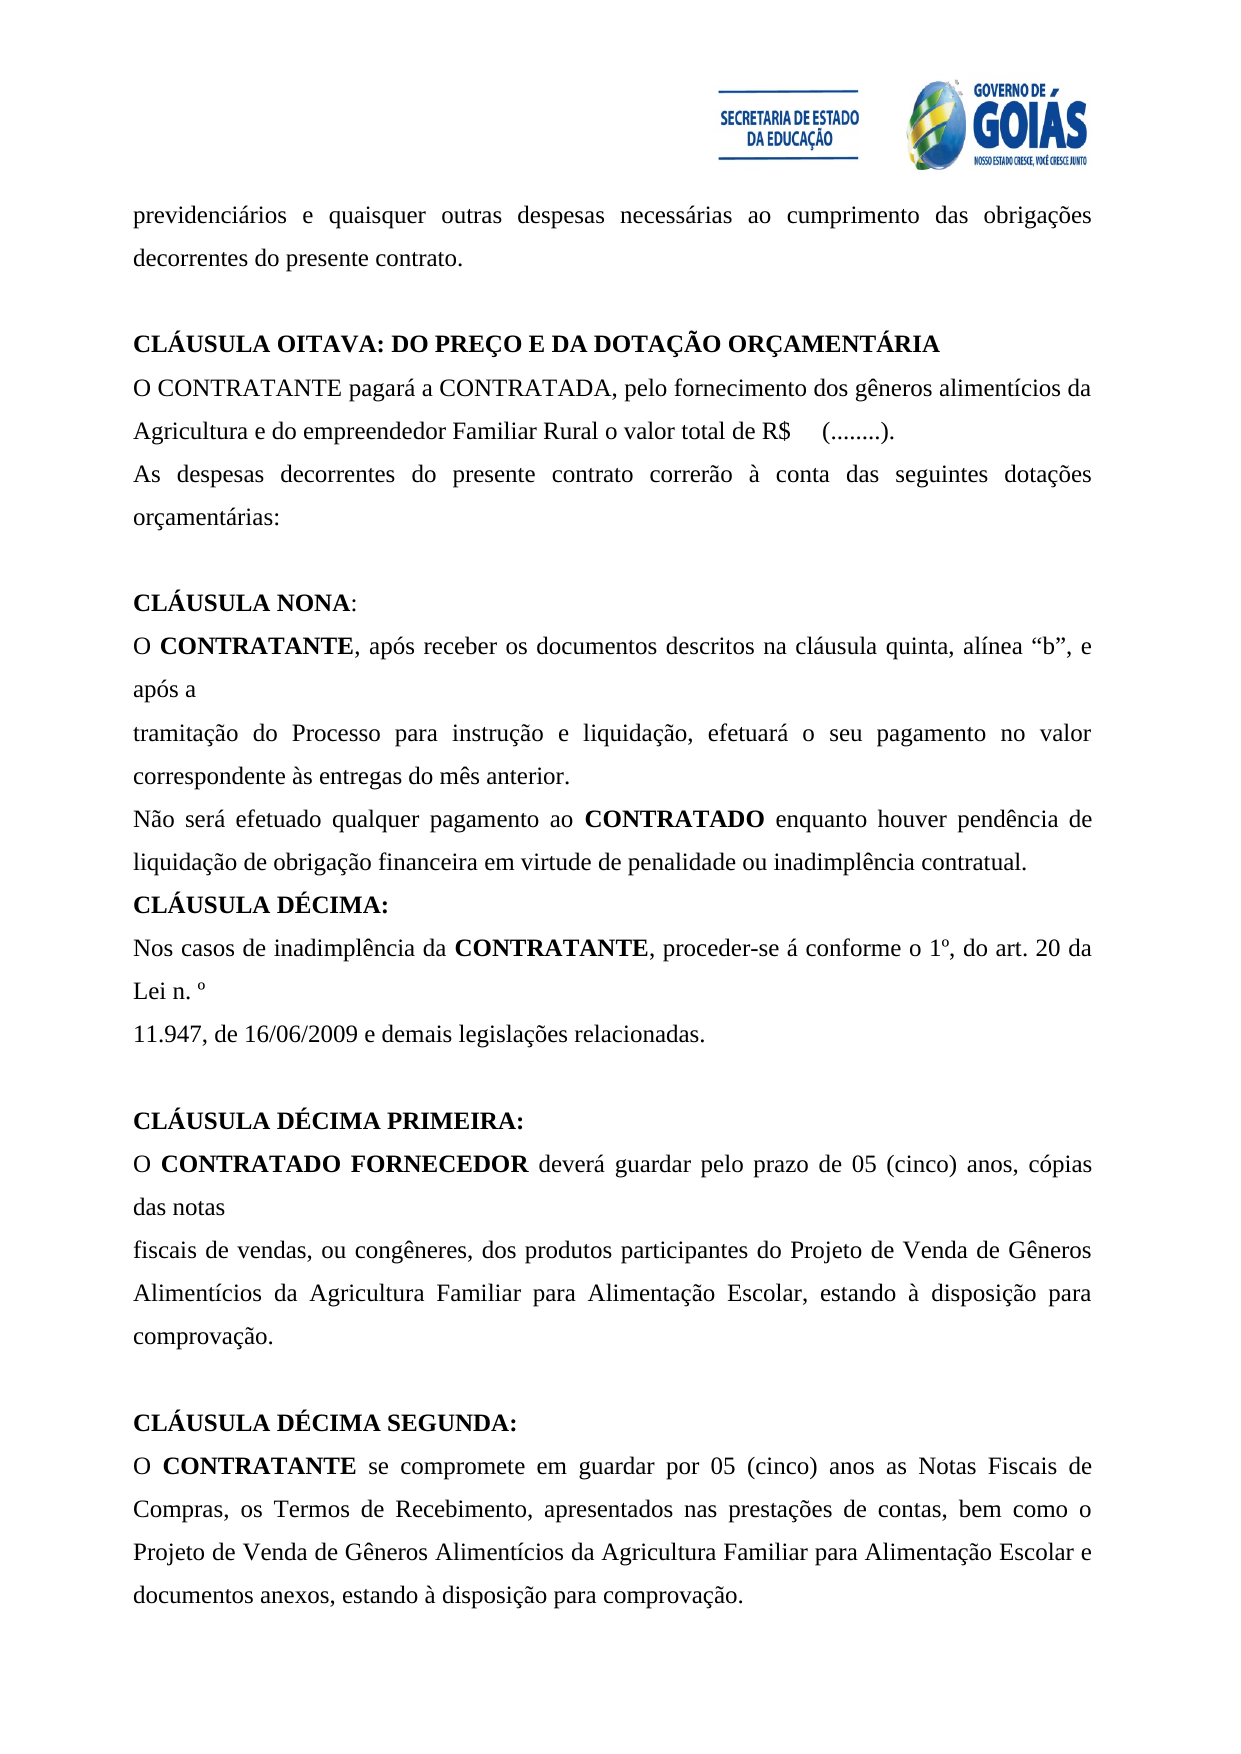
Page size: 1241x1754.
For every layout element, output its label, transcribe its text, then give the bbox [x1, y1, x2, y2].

text CLÁUSULA DÉCIMA: [133, 890, 1093, 919]
text O CONTRATANTE, após receber os documentos descritos na cláusula quinta, alínea “b”, e após a [133, 631, 1093, 703]
picture [713, 73, 1093, 176]
text CLÁUSULA DÉCIMA SEGUNDA: [133, 1408, 1093, 1436]
text O CONTRATADO FORNECEDOR deverá guardar pelo prazo de 05 (cinco) anos, cópias das notas [133, 1149, 1093, 1221]
text Não será efetuado qualquer pagamento ao CONTRATADO enquanto houver pendência de liquidação de obrigação financeira em virtude de penalidade ou inadimplência contratual. [133, 804, 1093, 876]
text O CONTRATANTE pagará a CONTRATADA, pelo fornecimento dos gêneros alimentícios da Agricultura e do empreendedor Familiar Rural o valor total de R$ (........). [133, 373, 1093, 444]
text As despesas decorrentes do presente contrato correrão à conta das seguintes dotações orçamentárias: [133, 459, 1093, 531]
text CLÁUSULA NONA: [133, 588, 1093, 617]
text 11.947, de 16/06/2009 e demais legislações relacionadas. [133, 1019, 1093, 1048]
text CLÁUSULA OITAVA: DO PREÇO E DA DOTAÇÃO ORÇAMENTÁRIA [133, 329, 1093, 358]
text CLÁUSULA DÉCIMA PRIMEIRA: [133, 1106, 1093, 1134]
text O CONTRATANTE se compromete em guardar por 05 (cinco) anos as Notas Fiscais de Compras, os Termos de Recebimento, apresentados nas prestações de contas, bem como o Projeto de Venda de Gêneros Alimentícios da Agricultura Familiar para Alimentação Escolar e documentos anexos, estando à disposição para comprovação. [133, 1451, 1093, 1609]
text fiscais de vendas, ou congêneres, dos produtos participantes do Projeto de Venda de Gêneros Alimentícios da Agricultura Familiar para Alimentação Escolar, estando à disposição para comprovação. [133, 1235, 1093, 1350]
text tramitação do Processo para instrução e liquidação, efetuará o seu pagamento no valor correspondente às entregas do mês anterior. [133, 718, 1093, 789]
text Nos casos de inadimplência da CONTRATANTE, proceder-se á conforme o 1º, do art. 20 da Lei n. º [133, 933, 1093, 1005]
